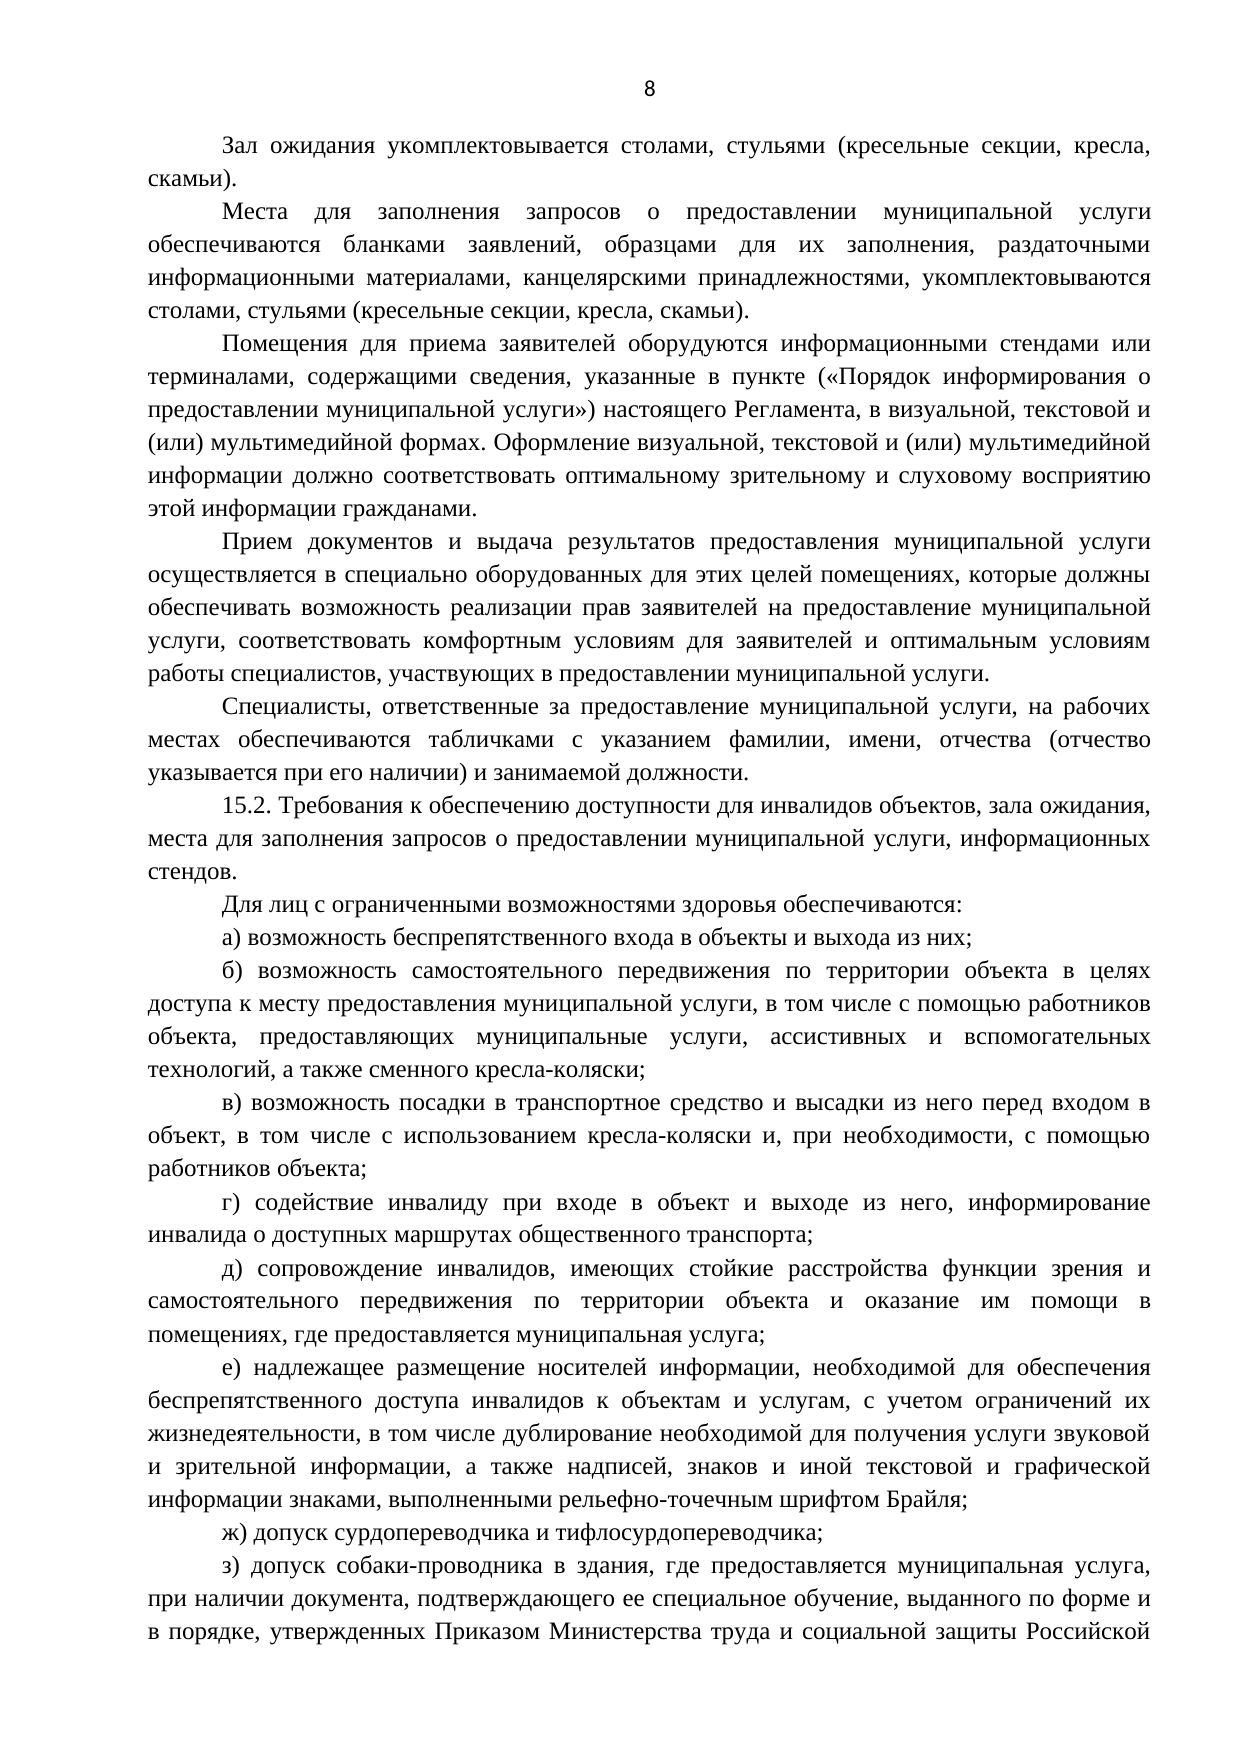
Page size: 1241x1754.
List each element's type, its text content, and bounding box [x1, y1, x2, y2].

text Прием документов и выдача результатов предоставления муниципальной услуги осуществляется в специально оборудованных для этих целей помещениях, которые должны обеспечивать возможность реализации прав заявителей на предоставление муниципальной услуги, соответствовать комфортным условиям для заявителей и оптимальным условиям работы специалистов, участвующих в предоставлении муниципальной услуги. [148, 526, 1152, 687]
text Зал ожидания укомплектовывается столами, стульями (кресельные секции, кресла, скамьи). [148, 130, 1152, 192]
text в) возможность посадки в транспортное средство и высадки из него перед входом в объект, в том числе с использованием кресла-коляски и, при необходимости, с помощью работников объекта; [148, 1087, 1152, 1182]
text 15.2. Требования к обеспечению доступности для инвалидов объектов, зала ожидания, места для заполнения запросов о предоставлении муниципальной услуги, информационных стендов. [148, 790, 1152, 885]
text Специалисты, ответственные за предоставление муниципальной услуги, на рабочих местах обеспечиваются табличками с указанием фамилии, имени, отчества (отчество указывается при его наличии) и занимаемой должности. [148, 691, 1152, 786]
text Помещения для приема заявителей оборудуются информационными стендами или терминалами, содержащими сведения, указанные в пункте («Порядок информирования о предоставлении муниципальной услуги») настоящего Регламента, в визуальной, текстовой и (или) мультимедийной формах. Оформление визуальной, текстовой и (или) мультимедийной информации должно соответствовать оптимальному зрительному и слуховому восприятию этой информации гражданами. [148, 328, 1152, 522]
text г) содействие инвалиду при входе в объект и выходе из него, информирование инвалида о доступных маршрутах общественного транспорта; [148, 1187, 1152, 1248]
text а) возможность беспрепятственного входа в объекты и выхода из них; [148, 922, 1152, 951]
text е) надлежащее размещение носителей информации, необходимой для обеспечения беспрепятственного доступа инвалидов к объектам и услугам, с учетом ограничений их жизнедеятельности, в том числе дублирование необходимой для получения услуги звуковой и зрительной информации, а также надписей, знаков и иной текстовой и графической информации знаками, выполненными рельефно-точечным шрифтом Брайля; [148, 1352, 1152, 1512]
text б) возможность самостоятельного передвижения по территории объекта в целях доступа к месту предоставления муниципальной услуги, в том числе с помощью работников объекта, предоставляющих муниципальные услуги, ассистивных и вспомогательных технологий, а также сменного кресла-коляски; [148, 955, 1152, 1083]
text ж) допуск сурдопереводчика и тифлосурдопереводчика; [148, 1517, 1152, 1546]
text д) сопровождение инвалидов, имеющих стойкие расстройства функции зрения и самостоятельного передвижения по территории объекта и оказание им помощи в помещениях, где предоставляется муниципальная услуга; [148, 1253, 1152, 1347]
text Места для заполнения запросов о предоставлении муниципальной услуги обеспечиваются бланками заявлений, образцами для их заполнения, раздаточными информационными материалами, канцелярскими принадлежностями, укомплектовываются столами, стульями (кресельные секции, кресла, скамьи). [148, 196, 1152, 324]
text Для лиц с ограниченными возможностями здоровья обеспечиваются: [148, 889, 1152, 918]
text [148, 1550, 1152, 1644]
